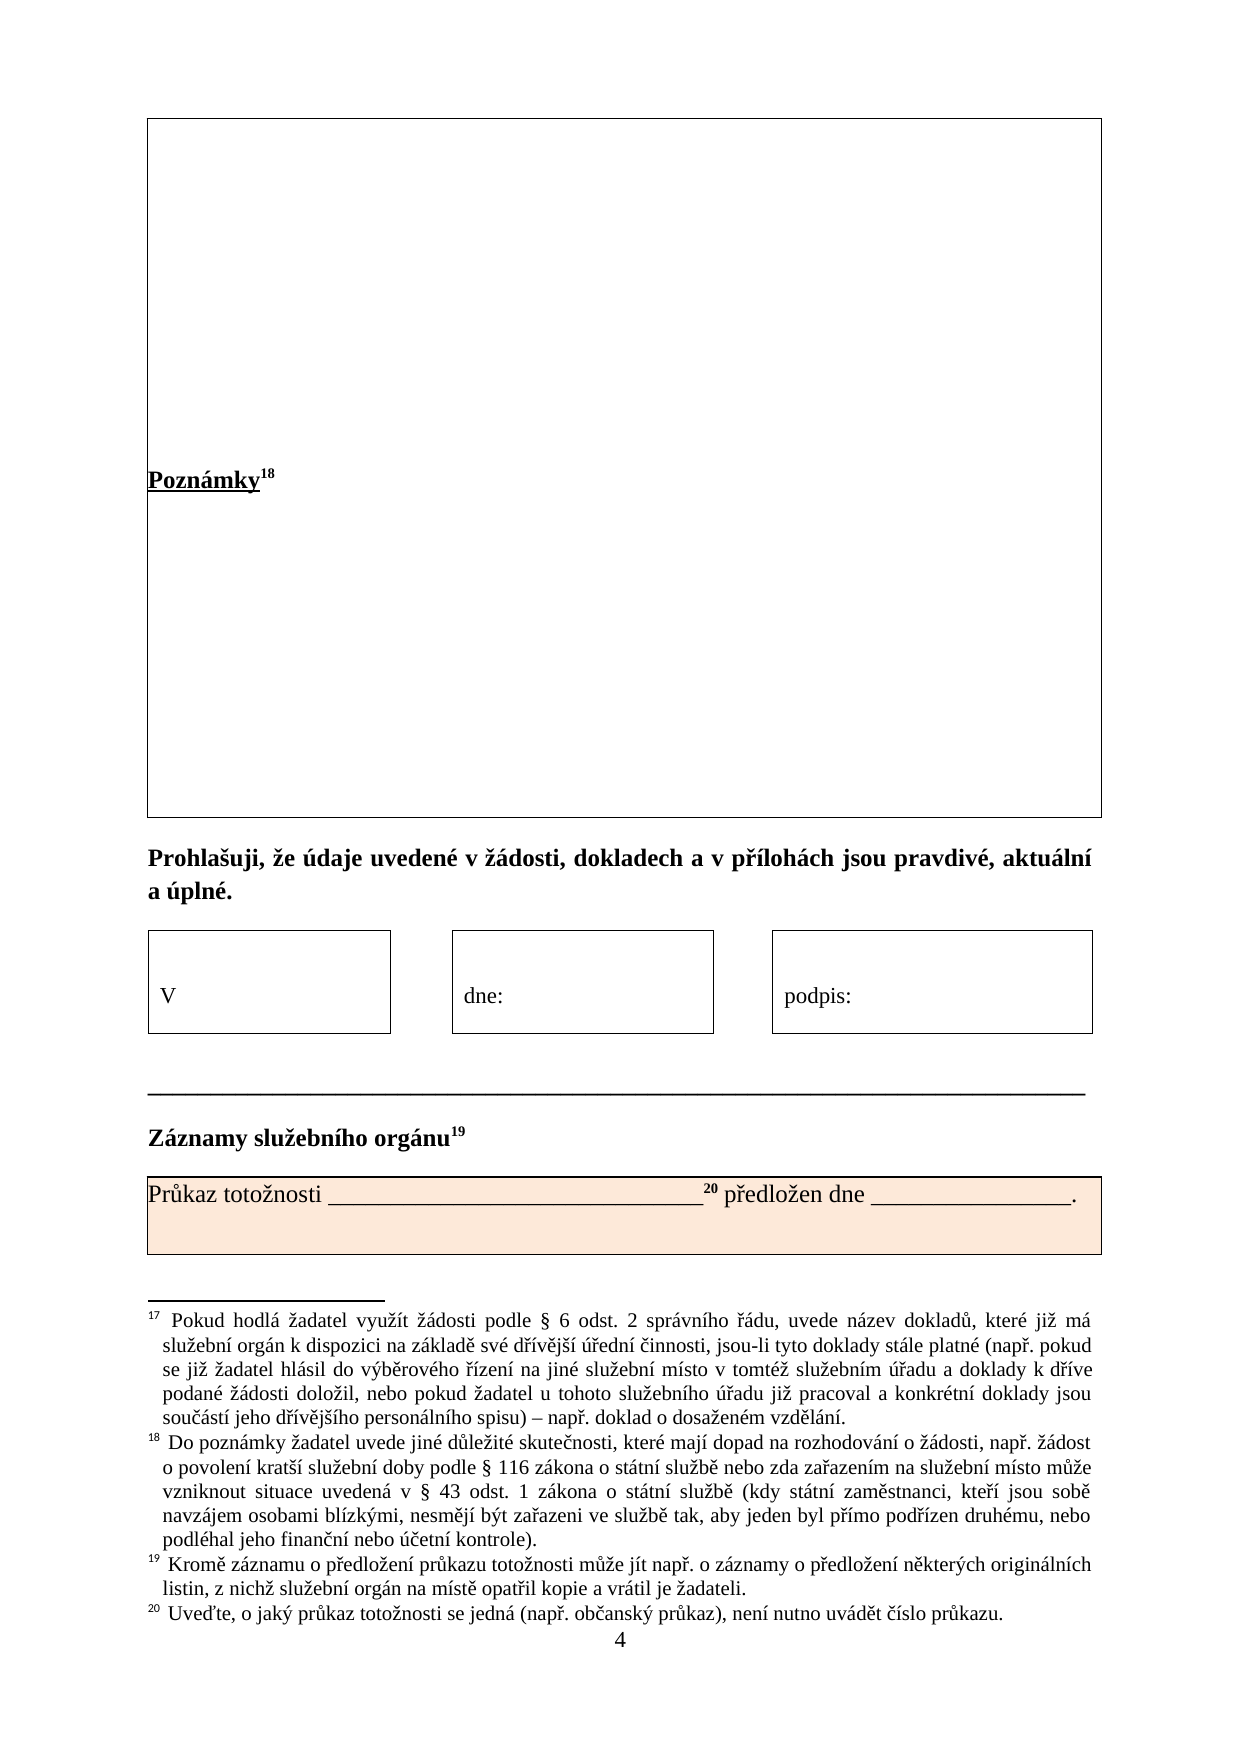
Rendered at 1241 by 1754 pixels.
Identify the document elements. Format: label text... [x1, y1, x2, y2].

text Prohlašuji, že údaje uvedené v žádosti, dokladech a v přílohách jsou pravdivé, aktuální a úplné. [148, 843, 1092, 905]
text ___________________________________________________________________________ [148, 1069, 1092, 1097]
table_header [714, 930, 772, 1033]
table_header podpis: [773, 931, 1092, 1033]
table_header V [149, 931, 390, 1033]
table_header dne: [453, 931, 713, 1033]
text Průkaz totožnosti ______________________________ předložen dne ________________. [148, 1178, 1101, 1208]
table_header [391, 930, 452, 1033]
text Záznamy služebního orgánu [148, 1123, 1092, 1151]
text Poznámky [148, 462, 1101, 494]
